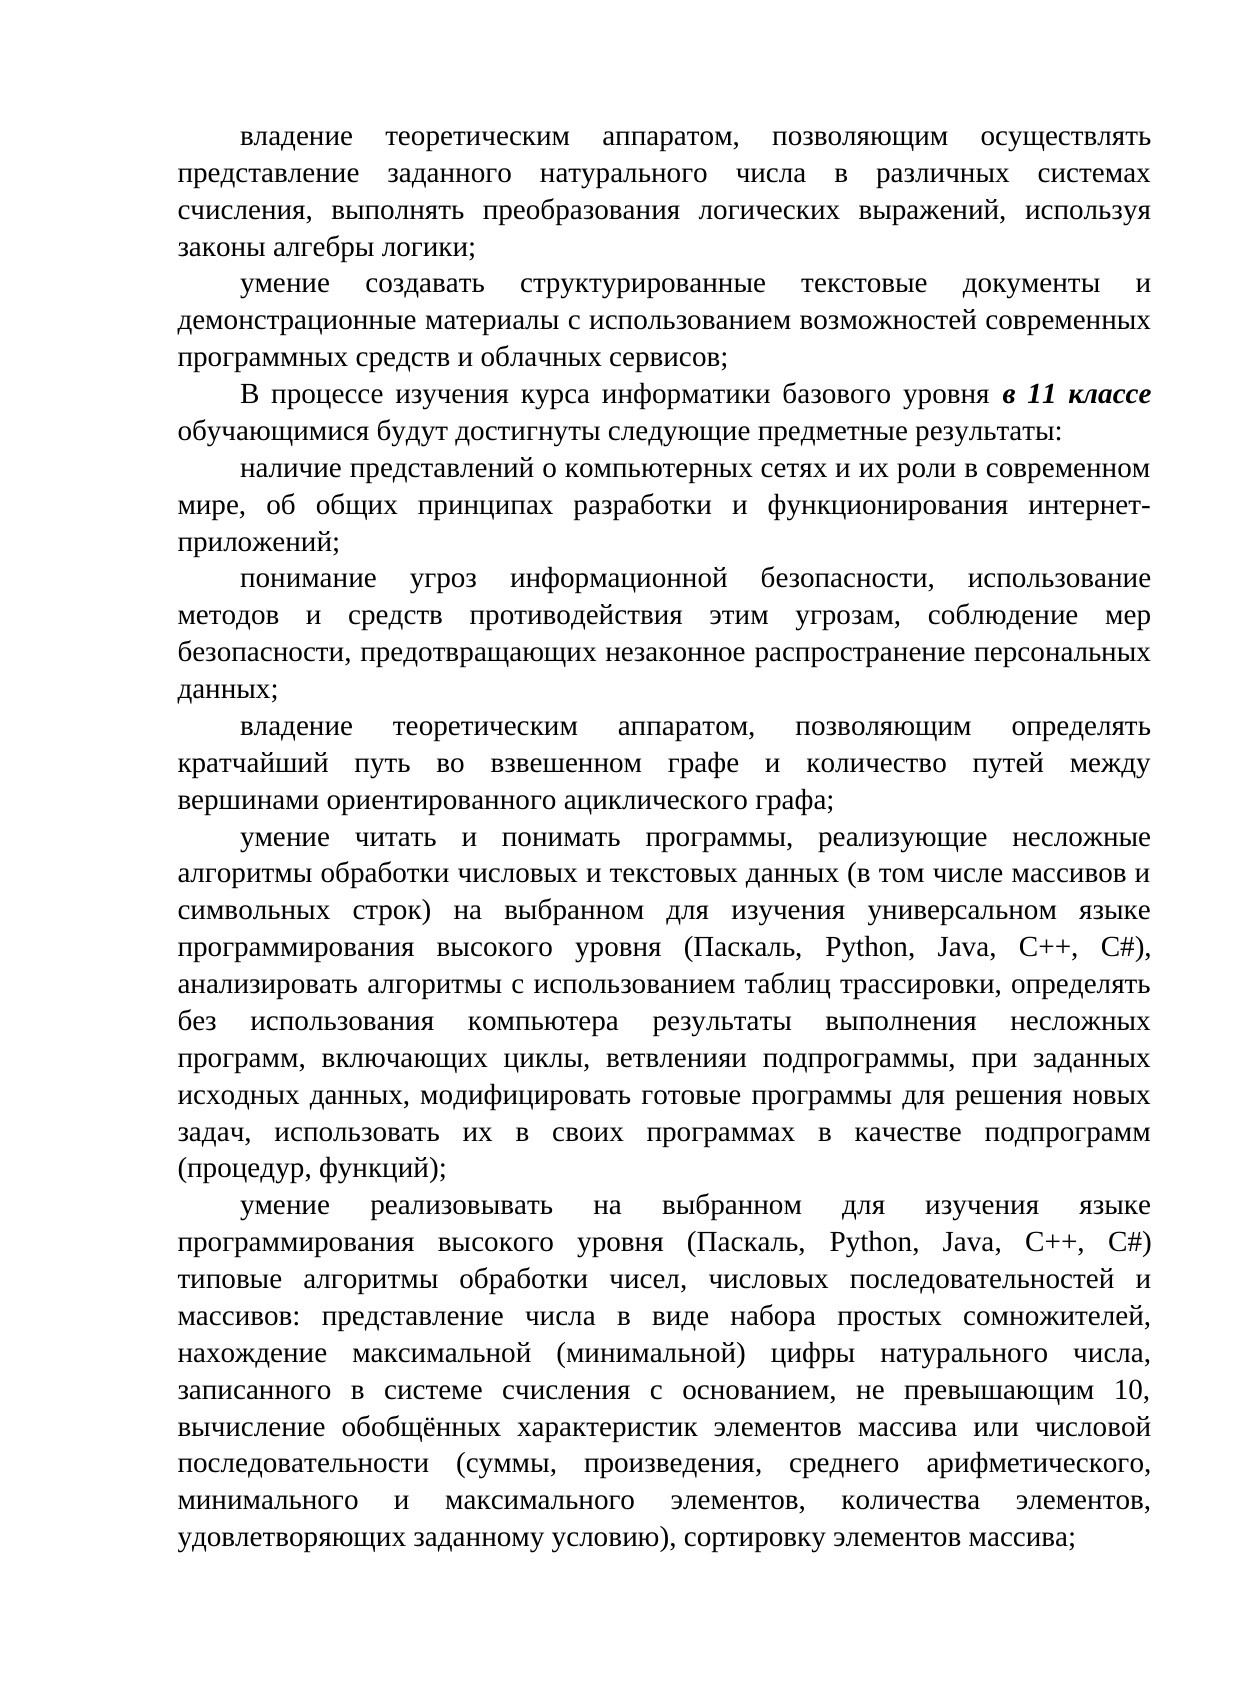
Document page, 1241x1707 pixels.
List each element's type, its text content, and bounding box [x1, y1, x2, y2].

text умение реализовывать на выбранном для изучения языке программирования высокого уровня (Паскаль, Python, Java, C++, C#) типовые алгоритмы обработки чисел, числовых последовательностей и массивов: представление числа в виде набора простых сомножителей, нахождение максимальной (минимальной) цифры натурального числа, записанного в системе счисления с основанием, не превышающим 10, вычисление обобщённых характеристик элементов массива или числовой последовательности (суммы, произведения, среднего арифметического, минимального и максимального элементов, количества элементов, удовлетворяющих заданному условию), сортировку элементов массива; [177, 1187, 1152, 1553]
text владение теоретическим аппаратом, позволяющим определять кратчайший путь во взвешенном графе и количество путей между вершинами ориентированного ациклического графа; [177, 708, 1152, 815]
text наличие представлений о компьютерных сетях и их роли в современном мире, об общих принципах разработки и функционирования интернет-приложений; [177, 450, 1152, 557]
text В процессе изучения курса информатики базового уровня в 11 классе обучающимися будут достигнуты следующие предметные результаты: [177, 376, 1152, 447]
text понимание угроз информационной безопасности, использование методов и средств противодействия этим угрозам, соблюдение мер безопасности, предотвращающих незаконное распространение персональных данных; [177, 561, 1152, 705]
text умение читать и понимать программы, реализующие несложные алгоритмы обработки числовых и текстовых данных (в том числе массивов и символьных строк) на выбранном для изучения универсальном языке программирования высокого уровня (Паскаль, Python, Java, C++, C#), анализировать алгоритмы с использованием таблиц трассировки, определять без использования компьютера результаты выполнения несложных программ, включающих циклы, ветвленияи подпрограммы, при заданных исходных данных, модифицировать готовые программы для решения новых задач, использовать их в своих программах в качестве подпрограмм (процедур, функций); [177, 819, 1152, 1184]
text умение создавать структурированные текстовые документы и демонстрационные материалы с использованием возможностей современных программных средств и облачных сервисов; [177, 266, 1152, 373]
text владение теоретическим аппаратом, позволяющим осуществлять представление заданного натурального числа в различных системах счисления, выполнять преобразования логических выражений, используя законы алгебры логики; [177, 118, 1152, 262]
